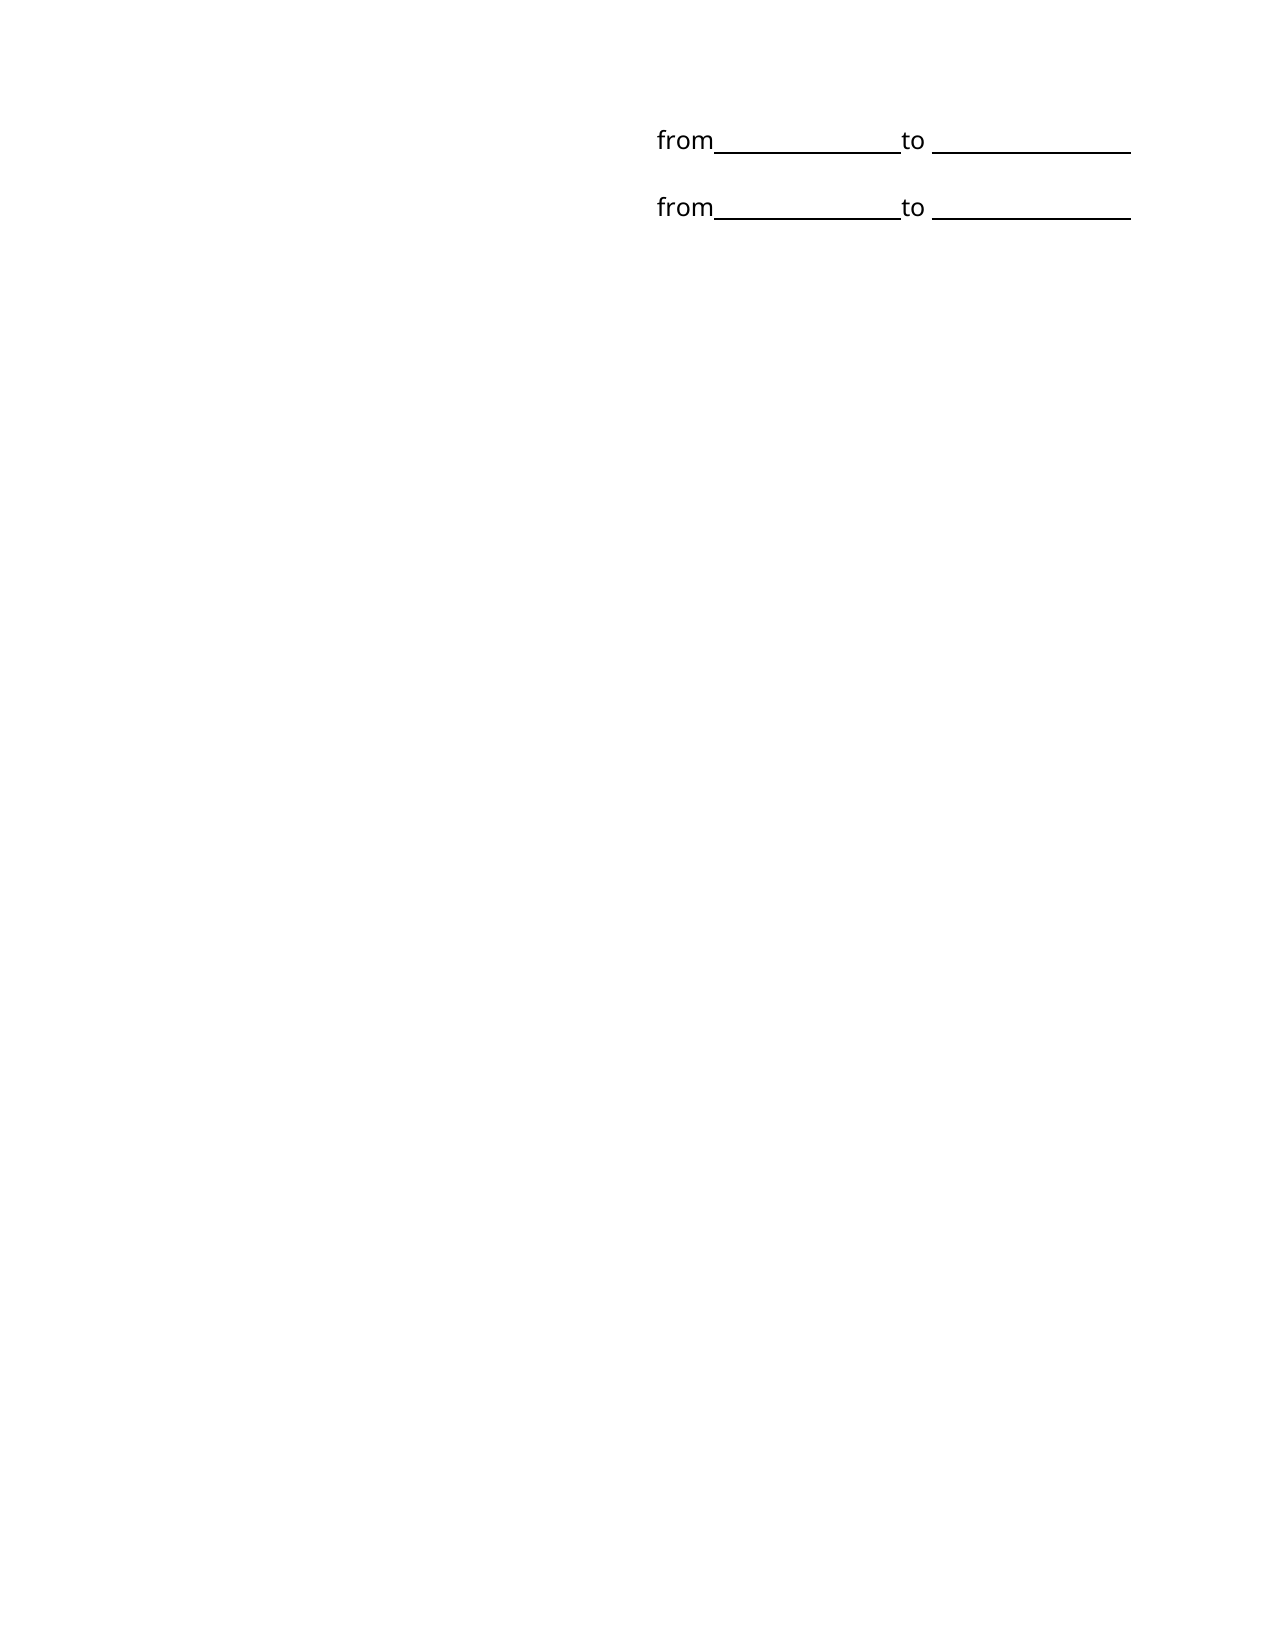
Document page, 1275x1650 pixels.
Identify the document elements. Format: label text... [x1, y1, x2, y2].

text from to [657, 123, 1167, 157]
text from to [657, 189, 1167, 223]
